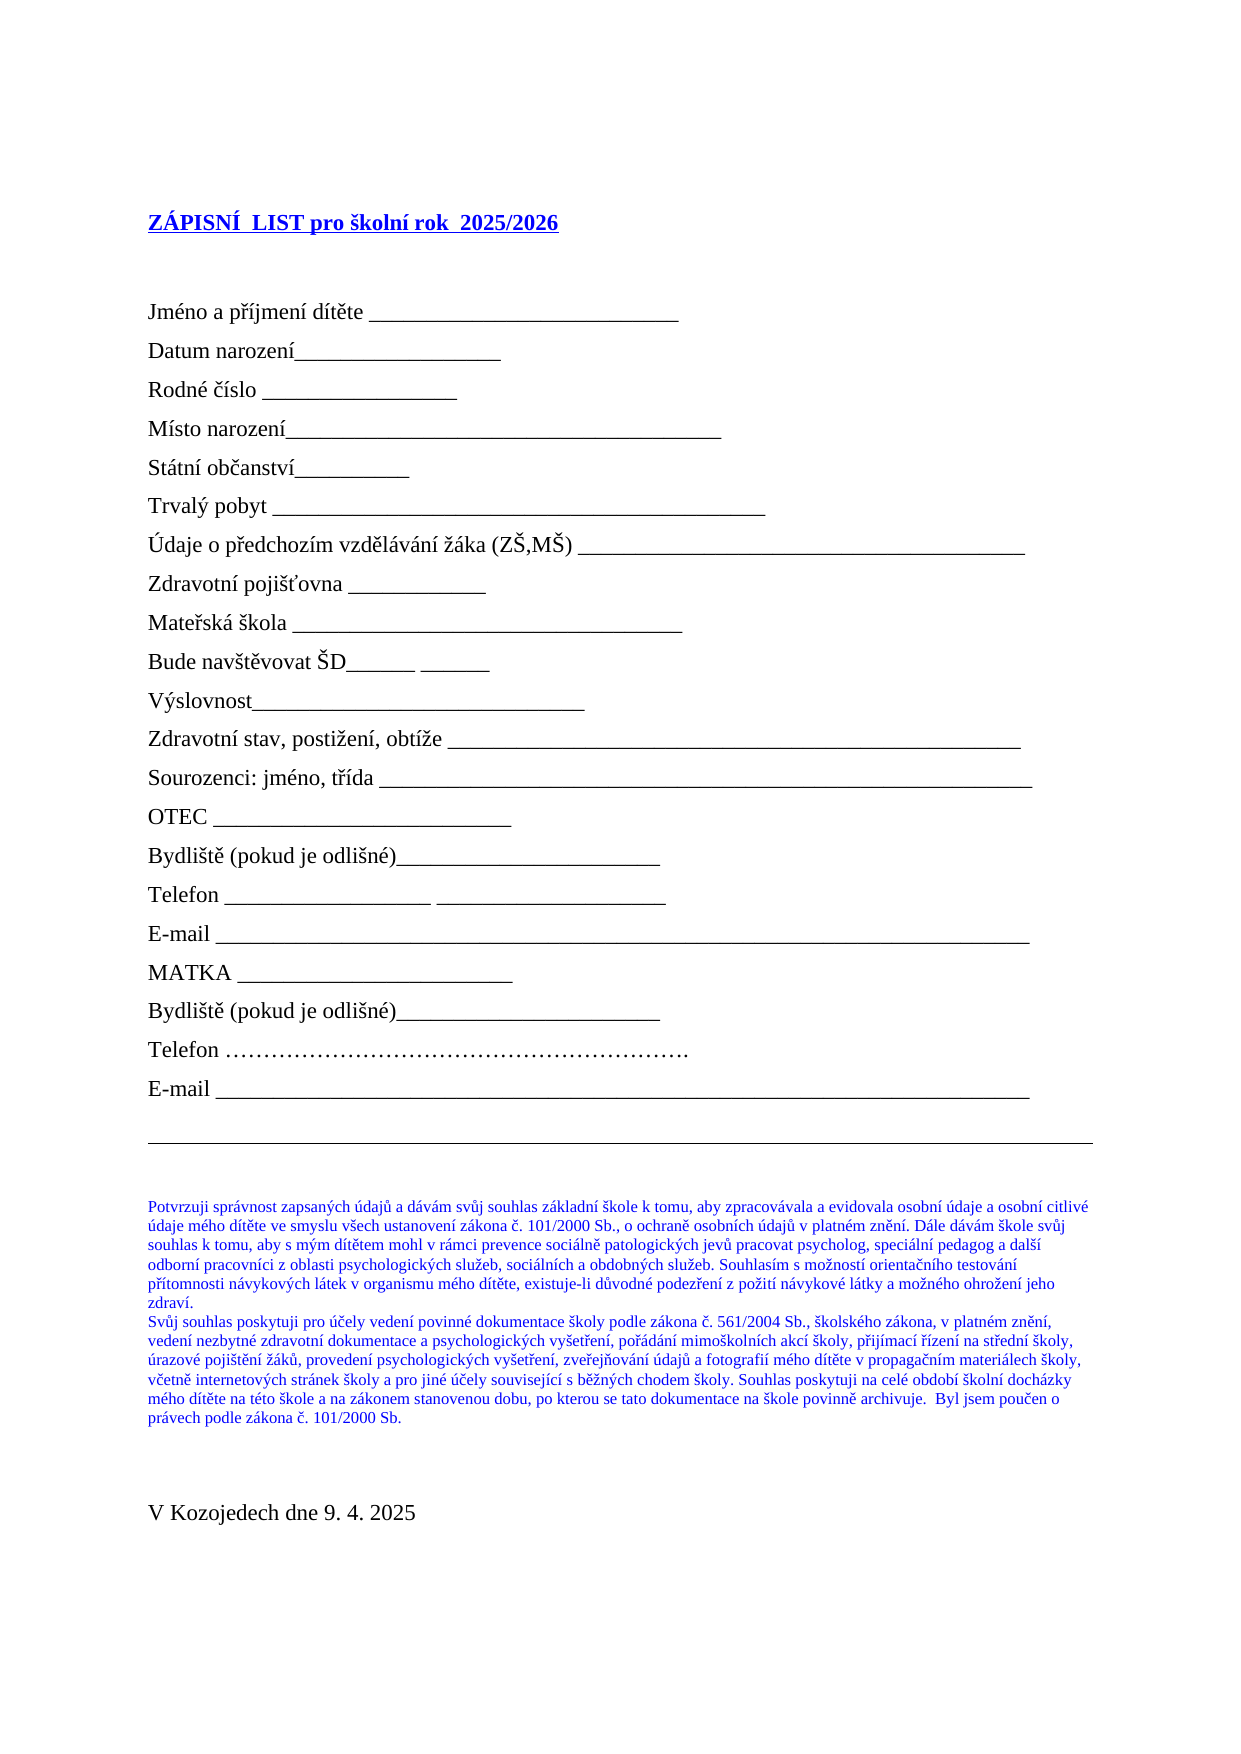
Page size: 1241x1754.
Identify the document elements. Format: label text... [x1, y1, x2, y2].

text Bydliště (pokud je odlišné)_______________________ [148, 997, 1093, 1024]
text Jméno a příjmení dítěte ___________________________ [148, 298, 1093, 324]
text V Kozojedech dne 9. 4. 2025 [148, 1499, 1093, 1525]
text Bude navštěvovat ŠD______ ______ [148, 648, 1093, 674]
text E-mail _______________________________________________________________________ [148, 1075, 1093, 1102]
text Trvalý pobyt ___________________________________________ [148, 492, 1093, 519]
text Telefon ……………………………………………………. [148, 1036, 1093, 1063]
text Svůj souhlas poskytuji pro účely vedení povinné dokumentace školy podle zákona č. 561/2004 Sb., školského zákona, v platném znění, vedení nezbytné zdravotní dokumentace a psychologických vyšetření, pořádání mimoškolních akcí školy, přijímací řízení na střední školy, úrazové pojištění žáků, provedení psychologických vyšetření, zveřejňování údajů a fotografií mého dítěte v propagačním materiálech školy, včetně internetových stránek školy a pro jiné účely související s běžných chodem školy. Souhlas poskytuji na celé období školní docházky mého dítěte na této škole a na zákonem stanovenou dobu, po kterou se tato dokumentace na škole povinně archivuje. Byl jsem poučen o právech podle zákona č. 101/2000 Sb. [148, 1312, 1093, 1427]
text E-mail _______________________________________________________________________ [148, 920, 1093, 946]
text Rodné číslo _________________ [148, 376, 1093, 402]
text Výslovnost_____________________________ [148, 687, 1093, 713]
text Telefon __________________ ____________________ [148, 881, 1093, 907]
text Místo narození______________________________________ [148, 415, 1093, 441]
text Sourozenci: jméno, třída _________________________________________________________ [148, 764, 1093, 791]
subtitle ZÁPISNÍ LIST pro školní rok 2025/2026 [148, 209, 1093, 235]
text MATKA ________________________ [148, 959, 1093, 985]
text OTEC __________________________ [148, 803, 1093, 829]
text Zdravotní stav, postižení, obtíže __________________________________________________ [148, 726, 1093, 752]
text Údaje o předchozím vzdělávání žáka (ZŠ,MŠ) _______________________________________ [148, 531, 1093, 558]
text Datum narození__________________ [148, 337, 1093, 363]
text Mateřská škola __________________________________ [148, 609, 1093, 635]
text Potvrzuji správnost zapsaných údajů a dávám svůj souhlas základní škole k tomu, aby zpracovávala a evidovala osobní údaje a osobní citlivé údaje mého dítěte ve smyslu všech ustanovení zákona č. 101/2000 Sb., o ochraně osobních údajů v platném znění. Dále dávám škole svůj souhlas k tomu, aby s mým dítětem mohl v rámci prevence sociálně patologických jevů pracovat psycholog, speciální pedagog a další odborní pracovníci z oblasti psychologických služeb, sociálních a obdobných služeb. Souhlasím s možností orientačního testování přítomnosti návykových látek v organismu mého dítěte, existuje-li důvodné podezření z požití návykové látky a možného ohrožení jeho zdraví. [148, 1197, 1093, 1312]
text Státní občanství__________ [148, 453, 1093, 480]
text Bydliště (pokud je odlišné)_______________________ [148, 842, 1093, 868]
text Zdravotní pojišťovna ____________ [148, 570, 1093, 596]
